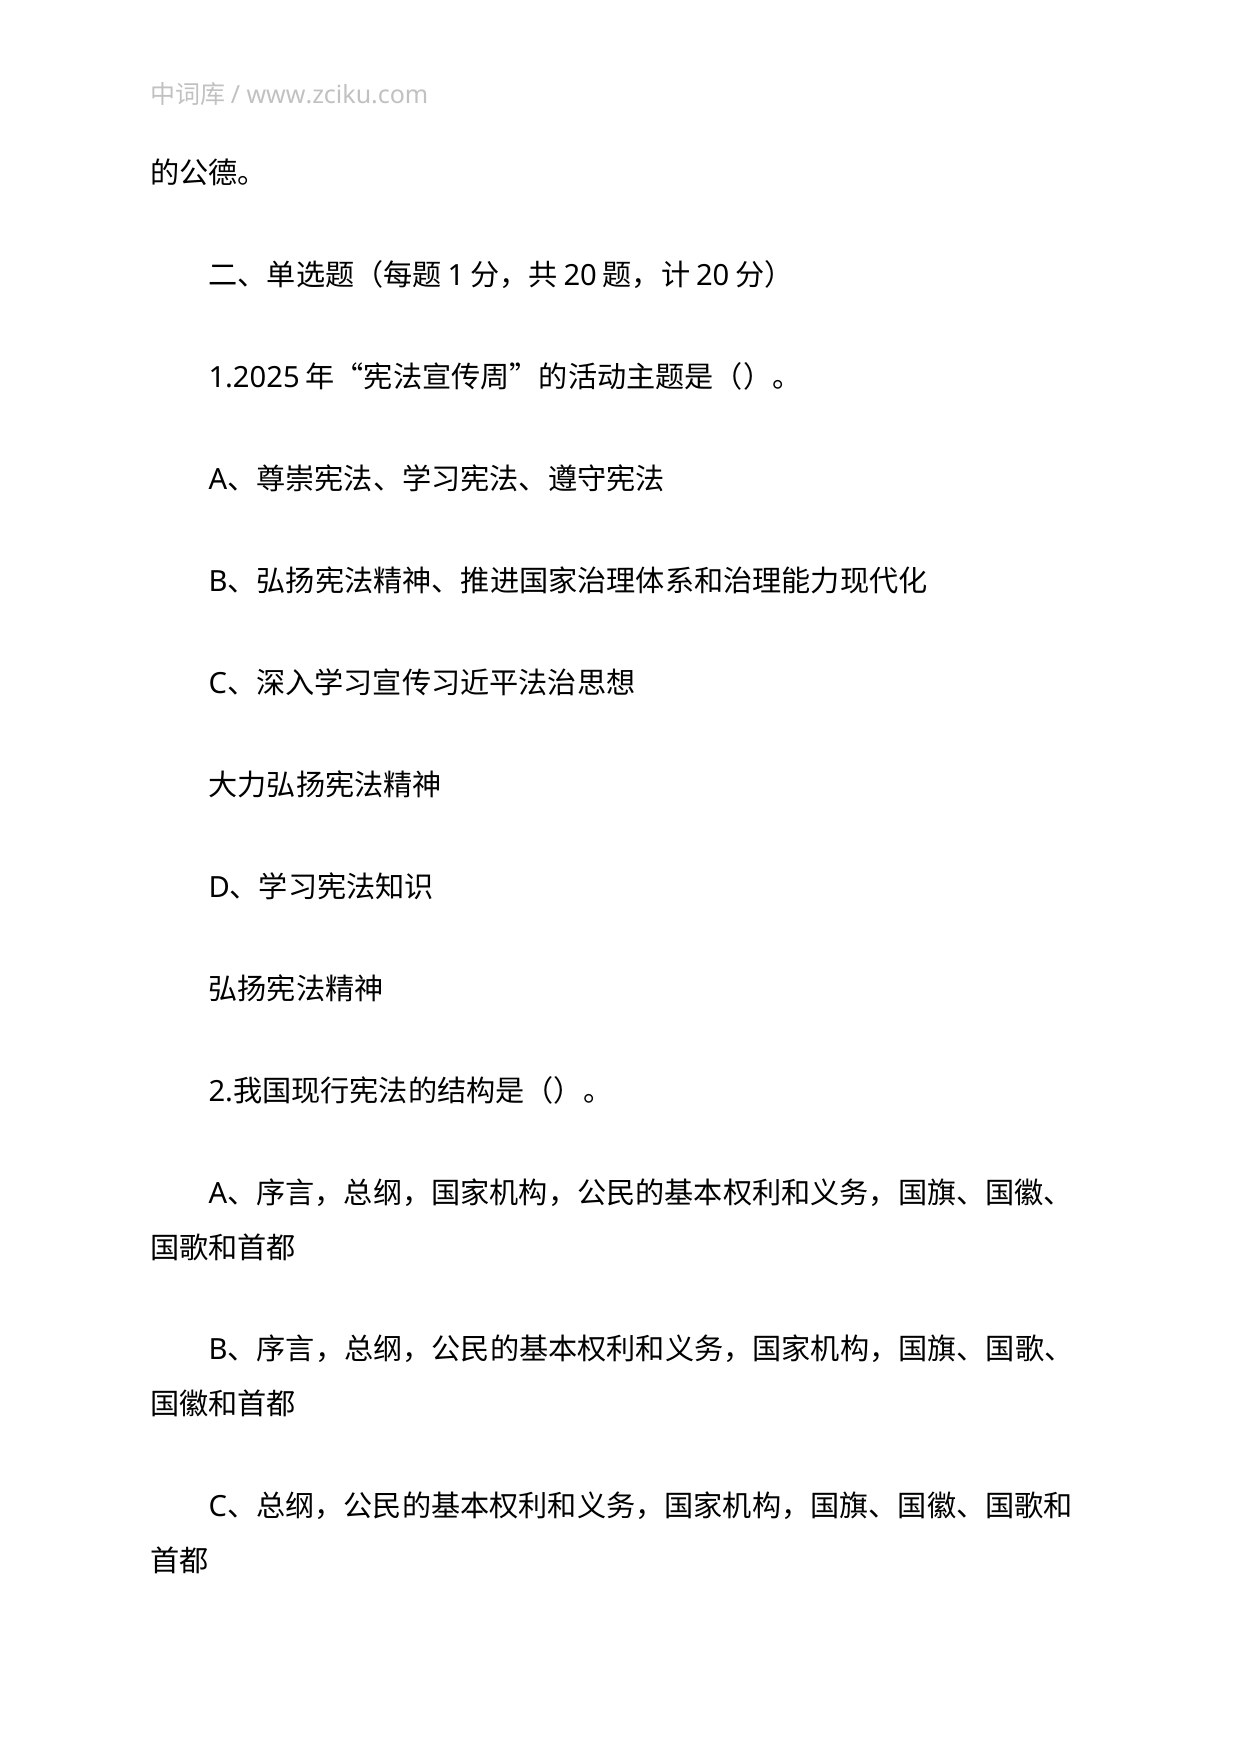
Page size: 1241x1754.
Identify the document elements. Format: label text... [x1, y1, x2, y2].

text D、学习宪法知识 [150, 863, 1090, 906]
text B、弘扬宪法精神、推进国家治理体系和治理能力现代化 [150, 558, 1090, 600]
text B、序言，总纲，公民的基本权利和义务，国家机构，国旗、国歌、国徽和首都 [150, 1326, 1090, 1423]
text 大力弘扬宪法精神 [150, 762, 1090, 804]
text A、尊崇宪法、学习宪法、遵守宪法 [150, 456, 1090, 498]
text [150, 150, 1090, 192]
text 2.我国现行宪法的结构是（）。 [150, 1067, 1090, 1109]
text C、深入学习宣传习近平法治思想 [150, 660, 1090, 702]
text A、序言，总纲，国家机构，公民的基本权利和义务，国旗、国徽、国歌和首都 [150, 1169, 1090, 1266]
text 1.2025年“宪法宣传周”的活动主题是（）。 [150, 354, 1090, 396]
text C、总纲，公民的基本权利和义务，国家机构，国旗、国徽、国歌和首都 [150, 1483, 1090, 1580]
text 二、单选题（每题1分，共20题，计20分） [150, 252, 1090, 294]
text 弘扬宪法精神 [150, 965, 1090, 1008]
